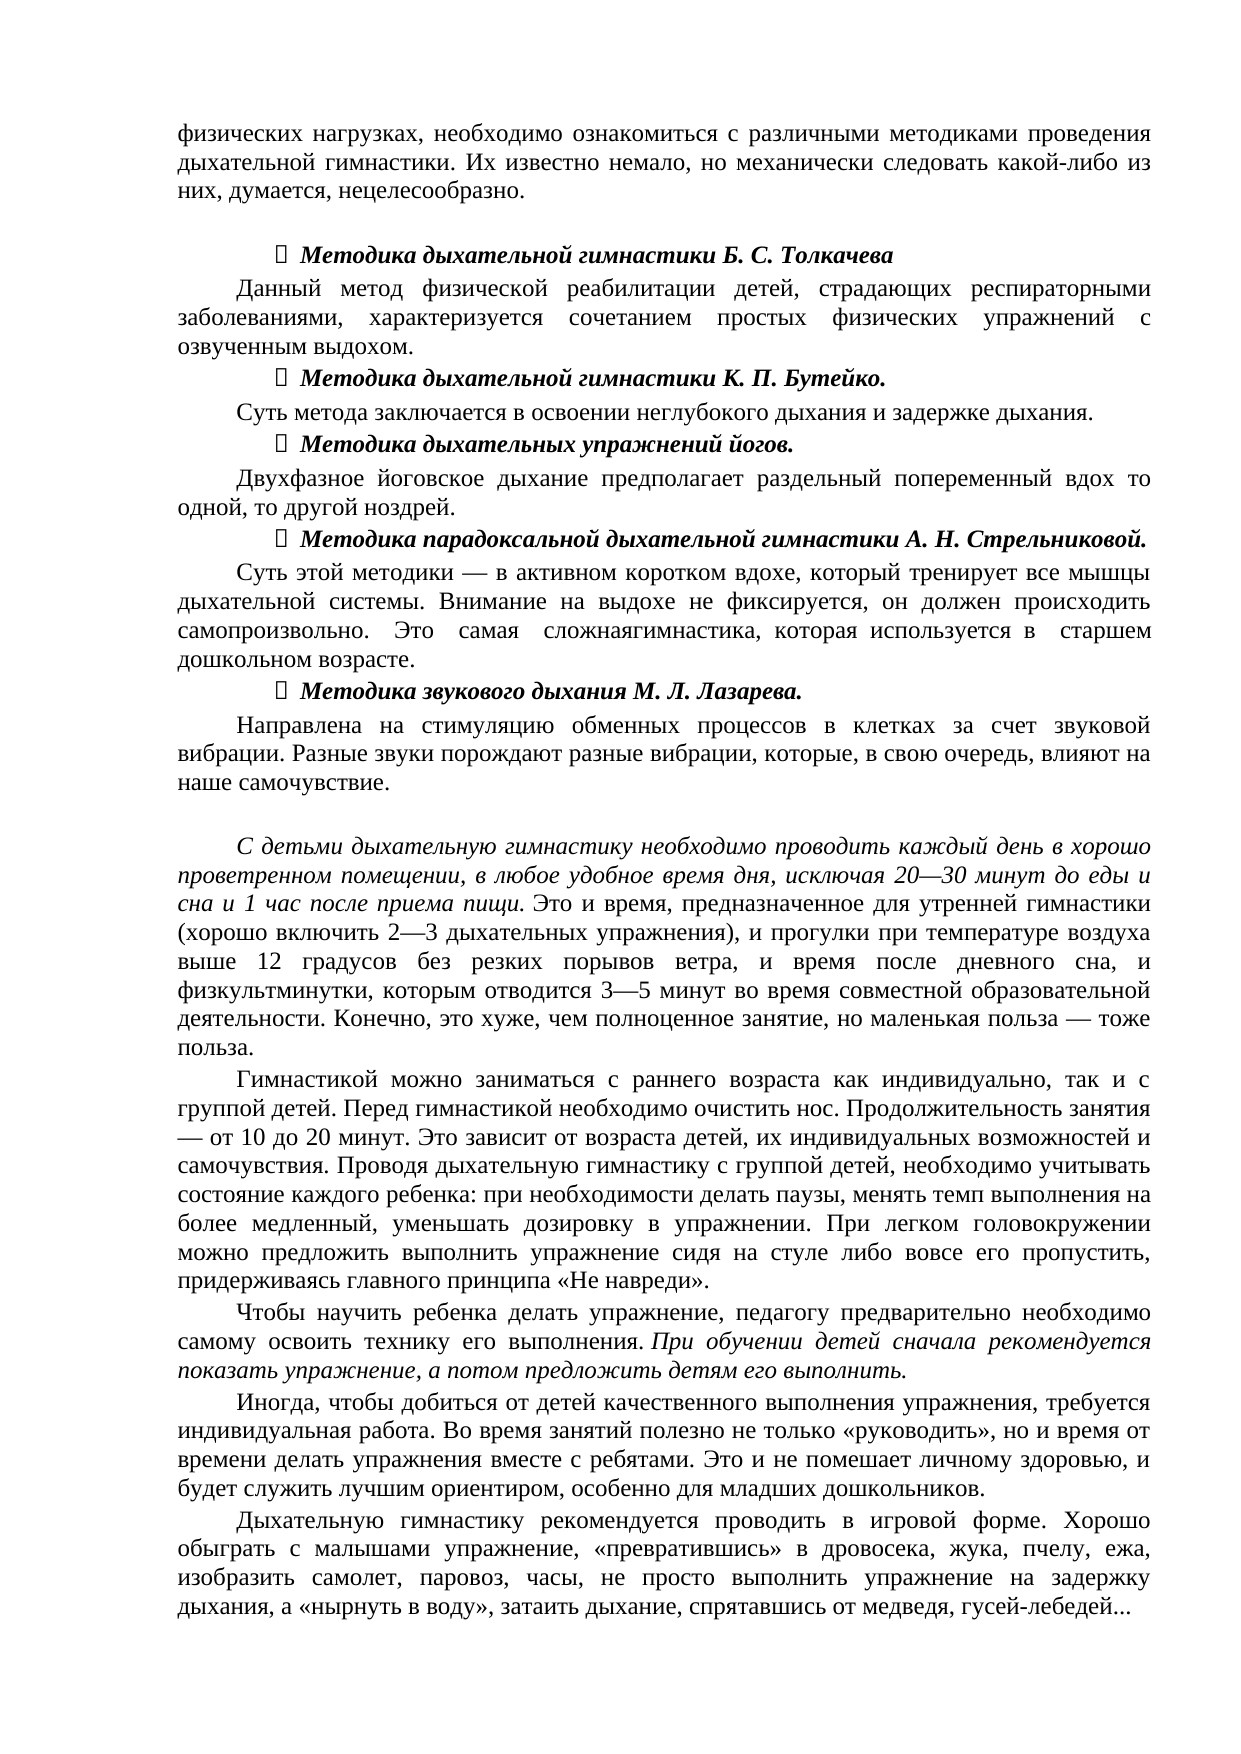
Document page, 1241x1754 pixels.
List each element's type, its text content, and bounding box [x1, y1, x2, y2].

list  Методика дыхательных упражнений йогов. [215, 426, 1152, 460]
list  Методика дыхательной гимнастики К. П. Бутейко. [215, 360, 1152, 394]
text Гимнастикой можно заниматься с раннего возраста как индивидуально, так и с группой детей. Перед гимнастикой необходимо очистить нос. Продолжительность занятия — от 10 до 20 минут. Это зависит от возраста детей, их индивидуальных возможностей и самочувствия. Проводя дыхательную гимнастику с группой детей, необходимо учитывать состояние каждого ребенка: при необходимости делать паузы, менять темп выполнения на более медленный, уменьшать дозировку в упражнении. При легком головокружении можно предложить выполнить упражнение сидя на стуле либо вовсе его пропустить, придерживаясь главного принципа «Не навреди». [177, 1064, 1152, 1294]
list  Методика дыхательной гимнастики Б. С. Толкачева [215, 236, 1152, 270]
text С детьми дыхательную гимнастику необходимо проводить каждый день в хорошо проветренном помещении, в любое удобное время дня, исключая 20—30 минут до еды и сна и 1 час после приема пищи. Это и время, предназначенное для утренней гимнастики (хорошо включить 2—3 дыхательных упражнения), и прогулки при температуре воздуха выше 12 градусов без резких порывов ветра, и время после дневного сна, и физкультминутки, которым отводится 3—5 минут во время совместной образовательной деятельности. Конечно, это хуже, чем полноценное занятие, но маленькая польза — тоже польза. [177, 831, 1152, 1061]
text Направлена на стимуляцию обменных процессов в клетках за счет звуковой вибрации. Разные звуки порождают разные вибрации, которые, в свою очередь, влияют на наше самочувствие. [177, 710, 1152, 796]
list  Методика парадоксальной дыхательной гимнастики А. Н. Стрельниковой. [215, 520, 1152, 554]
text Двухфазное йоговское дыхание предполагает раздельный попеременный вдох то одной, то другой ноздрей. [177, 463, 1152, 520]
text Чтобы научить ребенка делать упражнение, педагогу предварительно необходимо самому освоить технику его выполнения. При обучении детей сначала рекомендуется показать упражнение, а потом предложить детям его выполнить. [177, 1297, 1152, 1383]
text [177, 118, 1152, 204]
text Иногда, чтобы добиться от детей качественного выполнения упражнения, требуется индивидуальная работа. Во время занятий полезно не только «руководить», но и время от времени делать упражнения вместе с ребятами. Это и не помешает личному здоровью, и будет служить лучшим ориентиром, особенно для младших дошкольников. [177, 1387, 1152, 1502]
text Данный метод физической реабилитации детей, страдающих респираторными заболеваниями, характеризуется сочетанием простых физических упражнений с озвученным выдохом. [177, 273, 1152, 360]
list  Методика звукового дыхания М. Л. Лазарева. [215, 672, 1152, 707]
text Суть этой методики — в активном коротком вдохе, который тренирует все мышцы дыхательной системы. Внимание на выдохе не фиксируется, он должен происходить самопроизвольно. Это самая сложнаягимнастика, которая используется в старшем дошкольном возрасте. [177, 557, 1152, 672]
text Суть метода заключается в освоении неглубокого дыхания и задержке дыхания. [177, 397, 1152, 426]
text Дыхательную гимнастику рекомендуется проводить в игровой форме. Хорошо обыграть с малышами упражнение, «превратившись» в дровосека, жука, пчелу, ежа, изобразить самолет, паровоз, часы, не просто выполнить упражнение на задержку дыхания, а «нырнуть в воду», затаить дыхание, спрятавшись от медведя, гусей-лебедей... [177, 1505, 1152, 1620]
